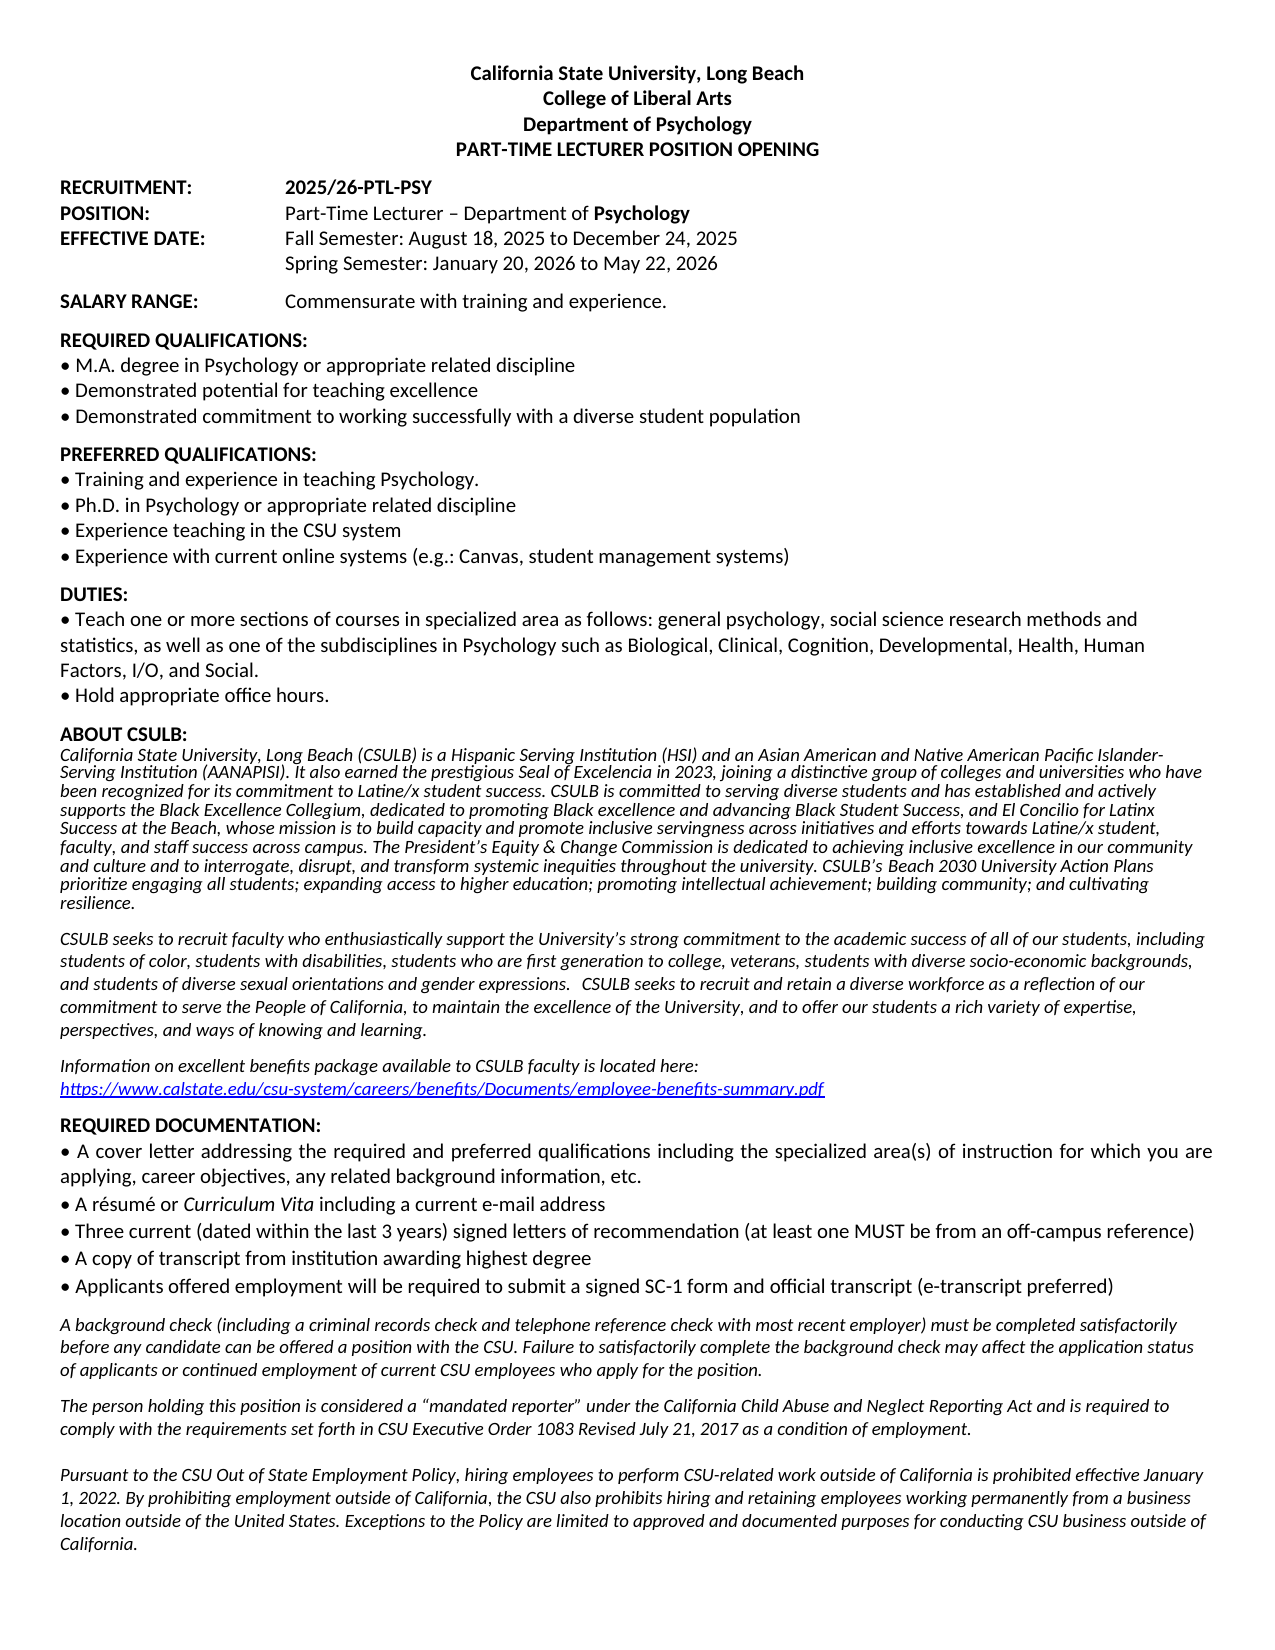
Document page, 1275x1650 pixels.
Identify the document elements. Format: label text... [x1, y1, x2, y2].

text • A copy of transcript from institution awarding highest degree [60, 1246, 1215, 1271]
text A background check (including a criminal records check and telephone reference check with most recent employer) must be completed satisfactorily before any candidate can be offered a position with the CSU. Failure to satisfactorily complete the background check may affect the application status of applicants or continued employment of current CSU employees who apply for the position. [60, 1313, 1215, 1382]
text • Demonstrated commitment to working successfully with a diverse student population [60, 403, 1215, 428]
text California State University, Long Beach [60, 60, 1215, 85]
text Spring Semester: January 20, 2026 to May 22, 2026 [60, 251, 1215, 276]
text SALARY RANGE: Commensurate with training and experience. [60, 289, 1215, 314]
text • Experience with current online systems (e.g.: Canvas, student management systems) [60, 543, 1215, 568]
text https://www.calstate.edu/csu-system/careers/benefits/Documents/employee-benefits-summary.pdf [60, 1077, 1215, 1100]
text • Training and experience in teaching Psychology. [60, 467, 1215, 492]
text • Teach one or more sections of courses in specialized area as follows: general psychology, social science research methods and statistics, as well as one of the subdisciplines in Psychology such as Biological, Clinical, Cognition, Developmental, Health, Human Factors, I/O, and Social. [60, 606, 1215, 683]
text Pursuant to the CSU Out of State Employment Policy, hiring employees to perform CSU-related work outside of California is prohibited effective January 1, 2022. By prohibiting employment outside of California, the CSU also prohibits hiring and retaining employees working permanently from a business location outside of the United States. Exceptions to the Policy are limited to approved and documented purposes for conducting CSU business outside of California. [60, 1463, 1215, 1555]
subtitle PART-TIME LECTURER POSITION OPENING [60, 136, 1215, 162]
text • A cover letter addressing the required and preferred qualifications including the specialized area(s) of instruction for which you are applying, career objectives, any related background information, etc. [60, 1138, 1215, 1189]
text • Experience teaching in the CSU system [60, 517, 1215, 543]
text Information on excellent benefits package available to CSULB faculty is located here: [60, 1054, 1215, 1077]
text POSITION: Part-Time Lecturer – Department of Psychology [60, 200, 1215, 225]
text DUTIES: [60, 581, 1215, 606]
text EFFECTIVE DATE: Fall Semester: August 18, 2025 to December 24, 2025 [60, 225, 1215, 251]
text PREFERRED QUALIFICATIONS: [60, 441, 1215, 467]
text The person holding this position is considered a “mandated reporter” under the California Child Abuse and Neglect Reporting Act and is required to comply with the requirements set forth in CSU Executive Order 1083 Revised July 21, 2017 as a condition of employment. [60, 1394, 1215, 1440]
text REQUIRED QUALIFICATIONS: [60, 327, 1215, 352]
text • Applicants offered employment will be required to submit a signed SC-1 form and official transcript (e-transcript preferred) [60, 1273, 1215, 1298]
text • Ph.D. in Psychology or appropriate related discipline [60, 492, 1215, 517]
text CSULB seeks to recruit faculty who enthusiastically support the University’s strong commitment to the academic success of all of our students, including students of color, students with disabilities, students who are first generation to college, veterans, students with diverse socio-economic backgrounds, and students of diverse sexual orientations and gender expressions. CSULB seeks to recruit and retain a diverse workforce as a reflection of our commitment to serve the People of California, to maintain the excellence of the University, and to offer our students a rich variety of expertise, perspectives, and ways of knowing and learning. [60, 927, 1215, 1041]
text California State University, Long Beach (CSULB) is a Hispanic Serving Institution (HSI) and an Asian American and Native American Pacific Islander-Serving Institution (AANAPISI). It also earned the prestigious Seal of Excelencia in 2023, joining a distinctive group of colleges and universities who have been recognized for its commitment to Latine/x student success. CSULB is committed to serving diverse students and has established and actively supports the Black Excellence Collegium, dedicated to promoting Black excellence and advancing Black Student Success, and El Concilio for Latinx Success at the Beach, whose mission is to build capacity and promote inclusive servingness across initiatives and efforts towards Latine/x student, faculty, and staff success across campus. The President’s Equity & Change Commission is dedicated to achieving inclusive excellence in our community and culture and to interrogate, disrupt, and transform systemic inequities throughout the university. CSULB’s Beach 2030 University Action Plans prioritize engaging all students; expanding access to higher education; promoting intellectual achievement; building community; and cultivating resilience. [60, 746, 1215, 914]
text • A résumé or Curriculum Vita including a current e-mail address [60, 1191, 1215, 1216]
text RECRUITMENT: 2025/26-PTL-PSY [60, 174, 1215, 200]
text REQUIRED DOCUMENTATION: [60, 1112, 1215, 1138]
text • Hold appropriate office hours. [60, 683, 1215, 708]
text • Three current (dated within the last 3 years) signed letters of recommendation (at least one MUST be from an off-campus reference) [60, 1218, 1215, 1243]
text • M.A. degree in Psychology or appropriate related discipline [60, 352, 1215, 378]
text Department of Psychology [60, 111, 1215, 136]
text • Demonstrated potential for teaching excellence [60, 378, 1215, 403]
text ABOUT CSULB: [60, 721, 1215, 746]
text College of Liberal Arts [60, 85, 1215, 111]
